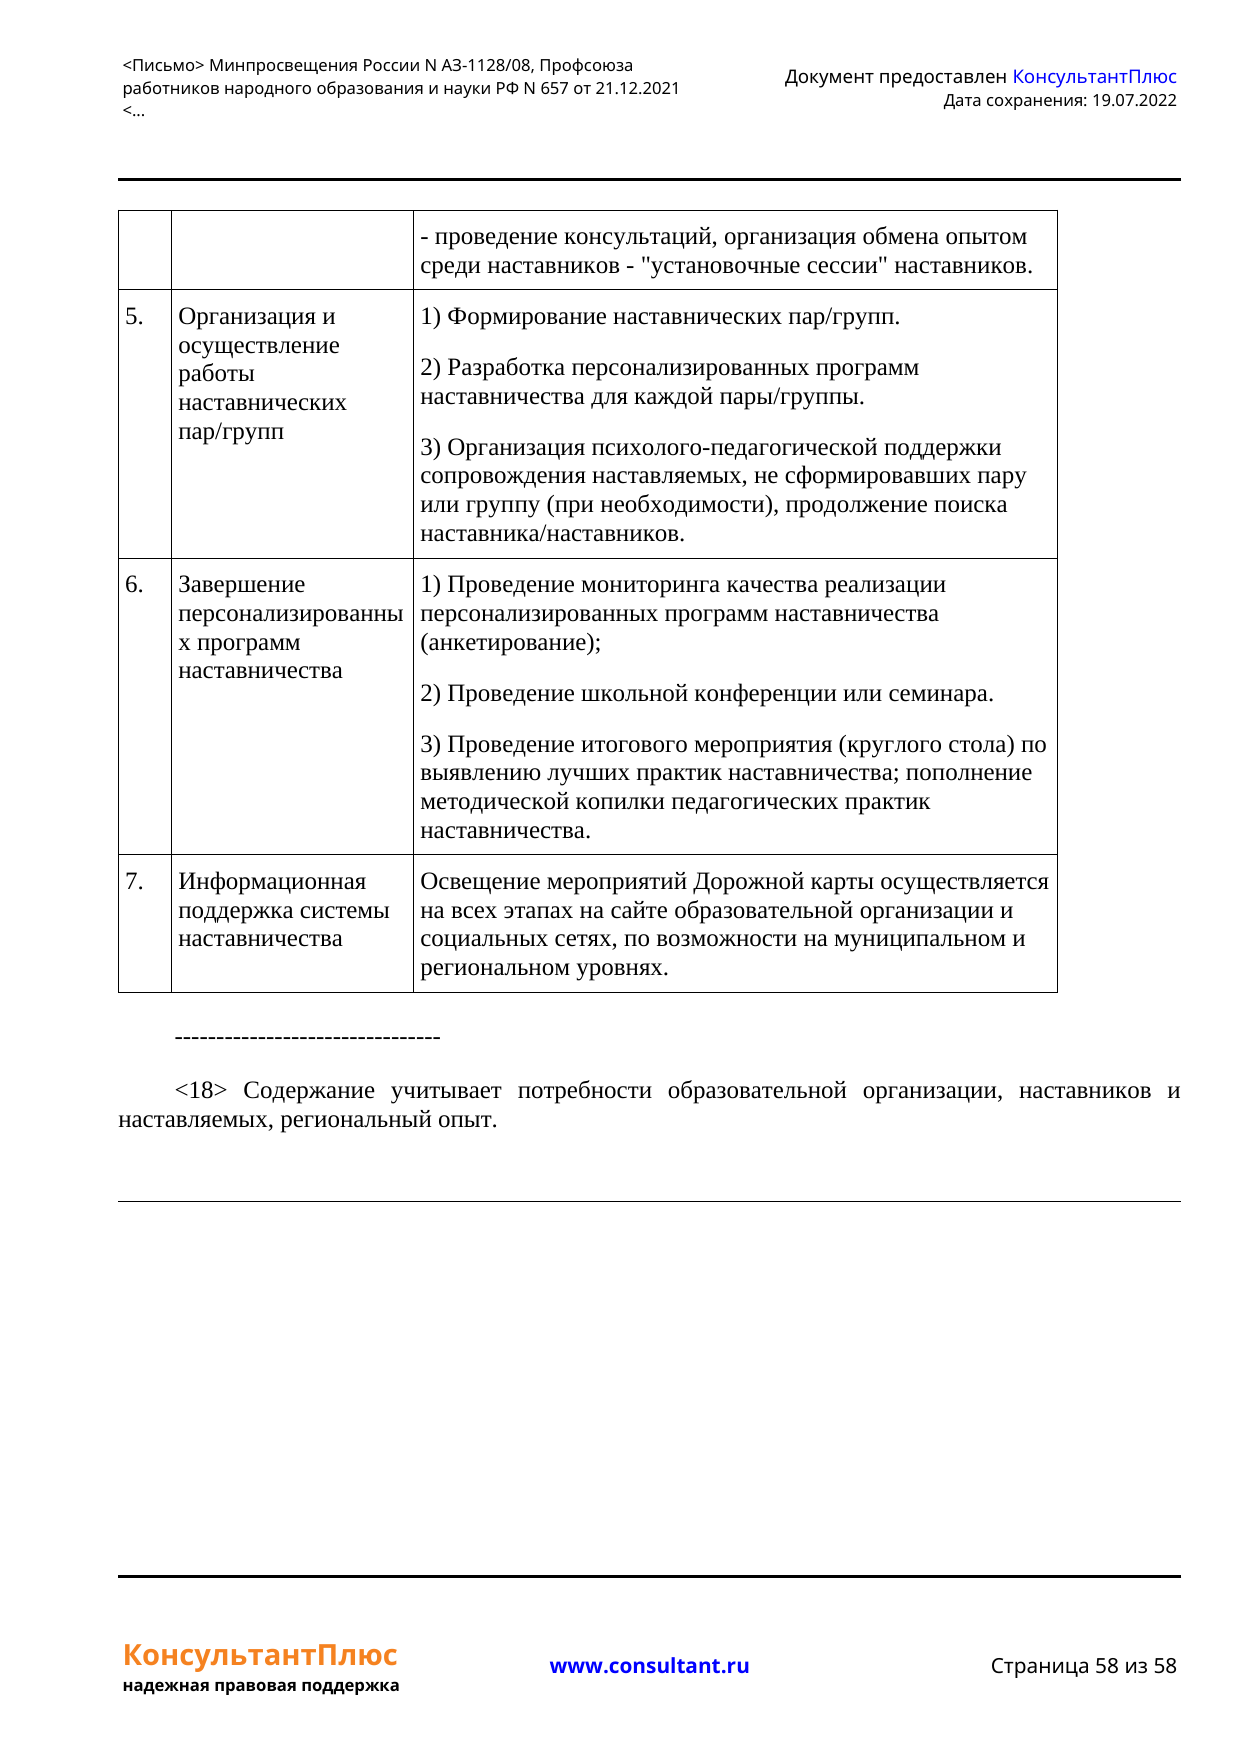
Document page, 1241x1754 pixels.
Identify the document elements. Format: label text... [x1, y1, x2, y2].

table_cell 5. [119, 290, 171, 557]
table_cell - проведение консультаций, организация обмена опытом среди наставников - "установочные сессии" наставников. [414, 211, 1057, 289]
table_cell 1) Проведение мониторинга качества реализации персонализированных программ наставничества (анкетирование); [414, 559, 1057, 666]
table_cell 6. [119, 559, 171, 854]
text <18> Содержание учитывает потребности образовательной организации, наставников и наставляемых, региональный опыт. [118, 1075, 1181, 1133]
table_cell Информационная поддержка системы наставничества [172, 855, 413, 992]
table_cell Организация и осуществление работы наставнических пар/групп [172, 290, 413, 557]
table_cell 1) Формирование наставнических пар/групп. [414, 290, 1057, 340]
table_cell 3) Проведение итогового мероприятия (круглого стола) по выявлению лучших практик наставничества; пополнение методической копилки педагогических практик наставничества. [414, 717, 1057, 854]
text -------------------------------- [118, 1021, 1181, 1050]
table_cell 2) Проведение школьной конференции или семинара. [414, 666, 1057, 717]
table_cell Освещение мероприятий Дорожной карты осуществляется на всех этапах на сайте образовательной организации и социальных сетях, по возможности на муниципальном и региональном уровнях. [414, 855, 1057, 992]
table_cell 2) Разработка персонализированных программ наставничества для каждой пары/группы. [414, 340, 1057, 420]
table_cell 3) Организация психолого-педагогической поддержки сопровождения наставляемых, не сформировавших пару или группу (при необходимости), продолжение поиска наставника/наставников. [414, 420, 1057, 557]
table_cell Завершение персонализированных программ наставничества [172, 559, 413, 854]
table_cell 7. [119, 855, 171, 992]
